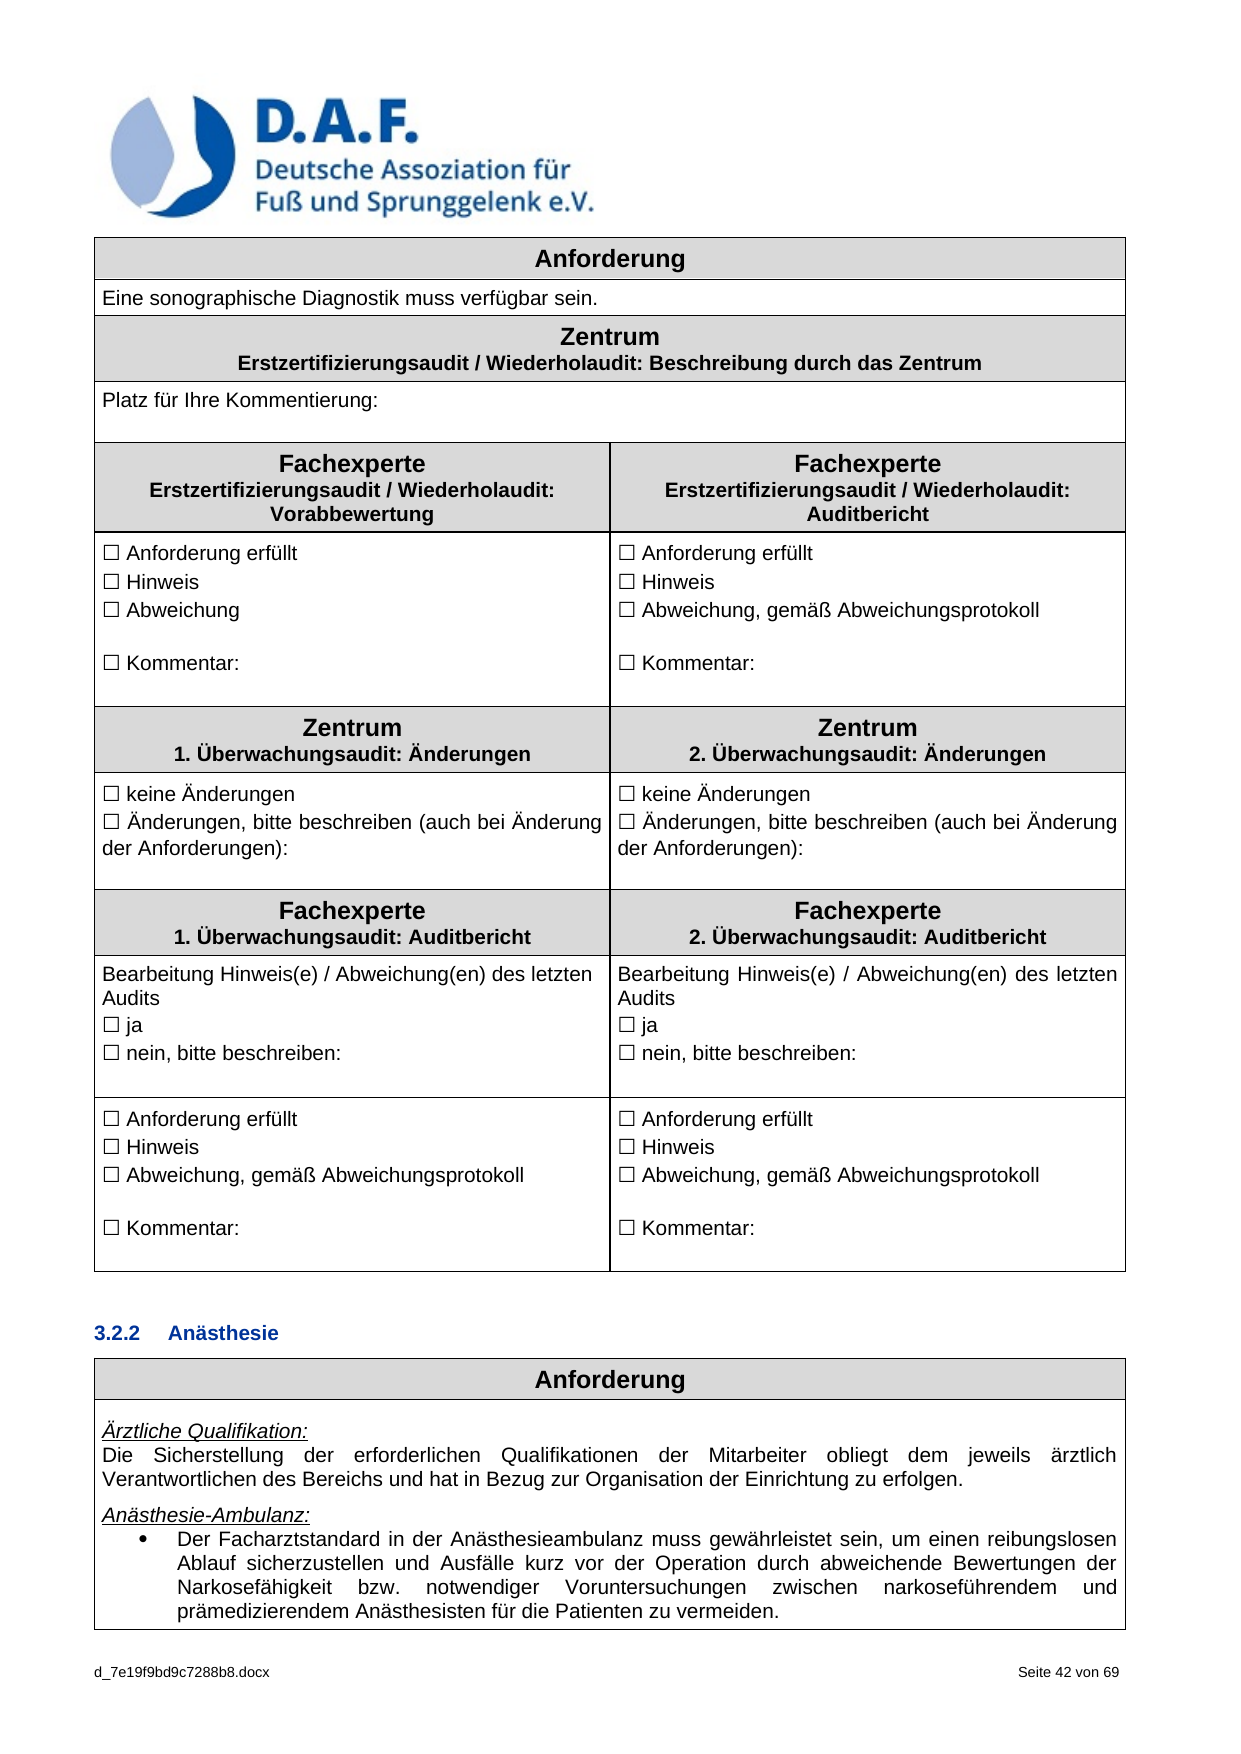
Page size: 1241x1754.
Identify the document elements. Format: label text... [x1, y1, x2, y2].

table_cell keine Änderungen Änderungen, bitte beschreiben (auch bei Änderung der Anforderungen): [95, 773, 609, 889]
table_cell Bearbeitung Hinweis(e) / Abweichung(en) des letzten Audits ja nein, bitte beschreiben: [95, 956, 609, 1097]
subtitle 3.2.2 Anästhesie [94, 1321, 1125, 1345]
table_cell Anforderung erfüllt Hinweis Abweichung, gemäß Abweichungsprotokoll Kommentar: [95, 1098, 609, 1271]
table_header Anforderung [95, 238, 1125, 278]
table_cell Fachexperte 1. Überwachungsaudit: Auditbericht [95, 890, 609, 955]
table_cell Anforderung erfüllt Hinweis Abweichung Kommentar: [95, 533, 609, 706]
table_cell Zentrum 1. Überwachungsaudit: Änderungen [95, 707, 609, 772]
picture [93, 73, 611, 237]
table_cell Platz für Ihre Kommentierung: [95, 382, 1125, 442]
table_cell Zentrum 2. Überwachungsaudit: Änderungen [611, 707, 1125, 772]
table_cell Fachexperte Erstzertifizierungsaudit / Wiederholaudit: Auditbericht [611, 443, 1125, 531]
table_cell Anforderung erfüllt Hinweis Abweichung, gemäß Abweichungsprotokoll Kommentar: [611, 533, 1125, 706]
table_cell Fachexperte Erstzertifizierungsaudit / Wiederholaudit: Vorabbewertung [95, 443, 609, 531]
table_cell Eine sonographische Diagnostik muss verfügbar sein. [95, 280, 1125, 315]
table_cell Zentrum Erstzertifizierungsaudit / Wiederholaudit: Beschreibung durch das Zentrum [95, 316, 1125, 381]
table_header Anforderung [95, 1359, 1125, 1399]
table_cell Anforderung erfüllt Hinweis Abweichung, gemäß Abweichungsprotokoll Kommentar: [611, 1098, 1125, 1271]
table_cell Fachexperte 2. Überwachungsaudit: Auditbericht [611, 890, 1125, 955]
table_cell keine Änderungen Änderungen, bitte beschreiben (auch bei Änderung der Anforderungen): [611, 773, 1125, 889]
table_cell Bearbeitung Hinweis(e) / Abweichung(en) des letzten Audits ja nein, bitte beschreiben: [611, 956, 1125, 1097]
